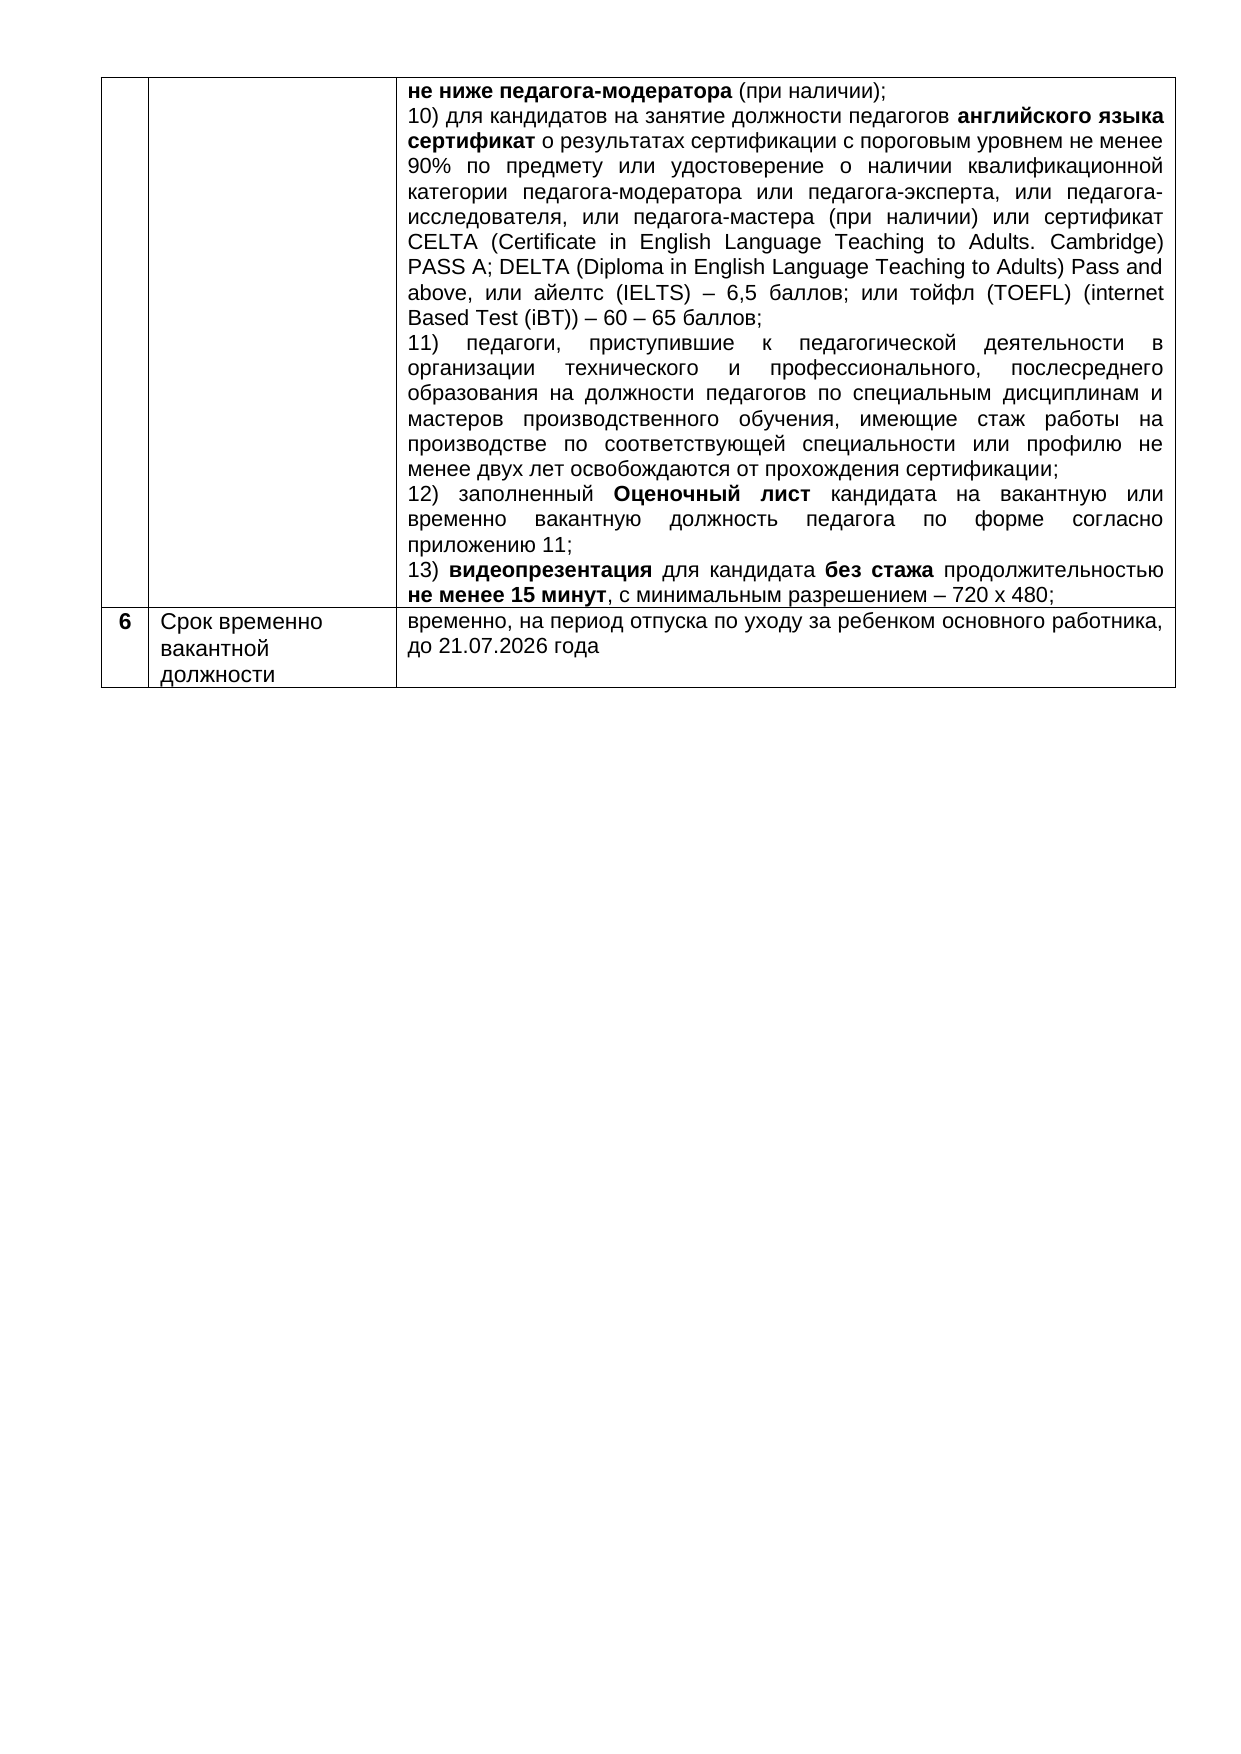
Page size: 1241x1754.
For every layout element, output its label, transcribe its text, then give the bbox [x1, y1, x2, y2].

table_cell временно, на период отпуска по уходу за ребенком основного работника, до 21.07.2026 года [397, 608, 1175, 687]
table_cell Срок временно вакантной должности [149, 608, 396, 687]
table_cell 5 [102, 78, 148, 607]
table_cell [397, 78, 1175, 607]
table_cell 6 [102, 608, 148, 687]
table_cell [149, 78, 396, 607]
